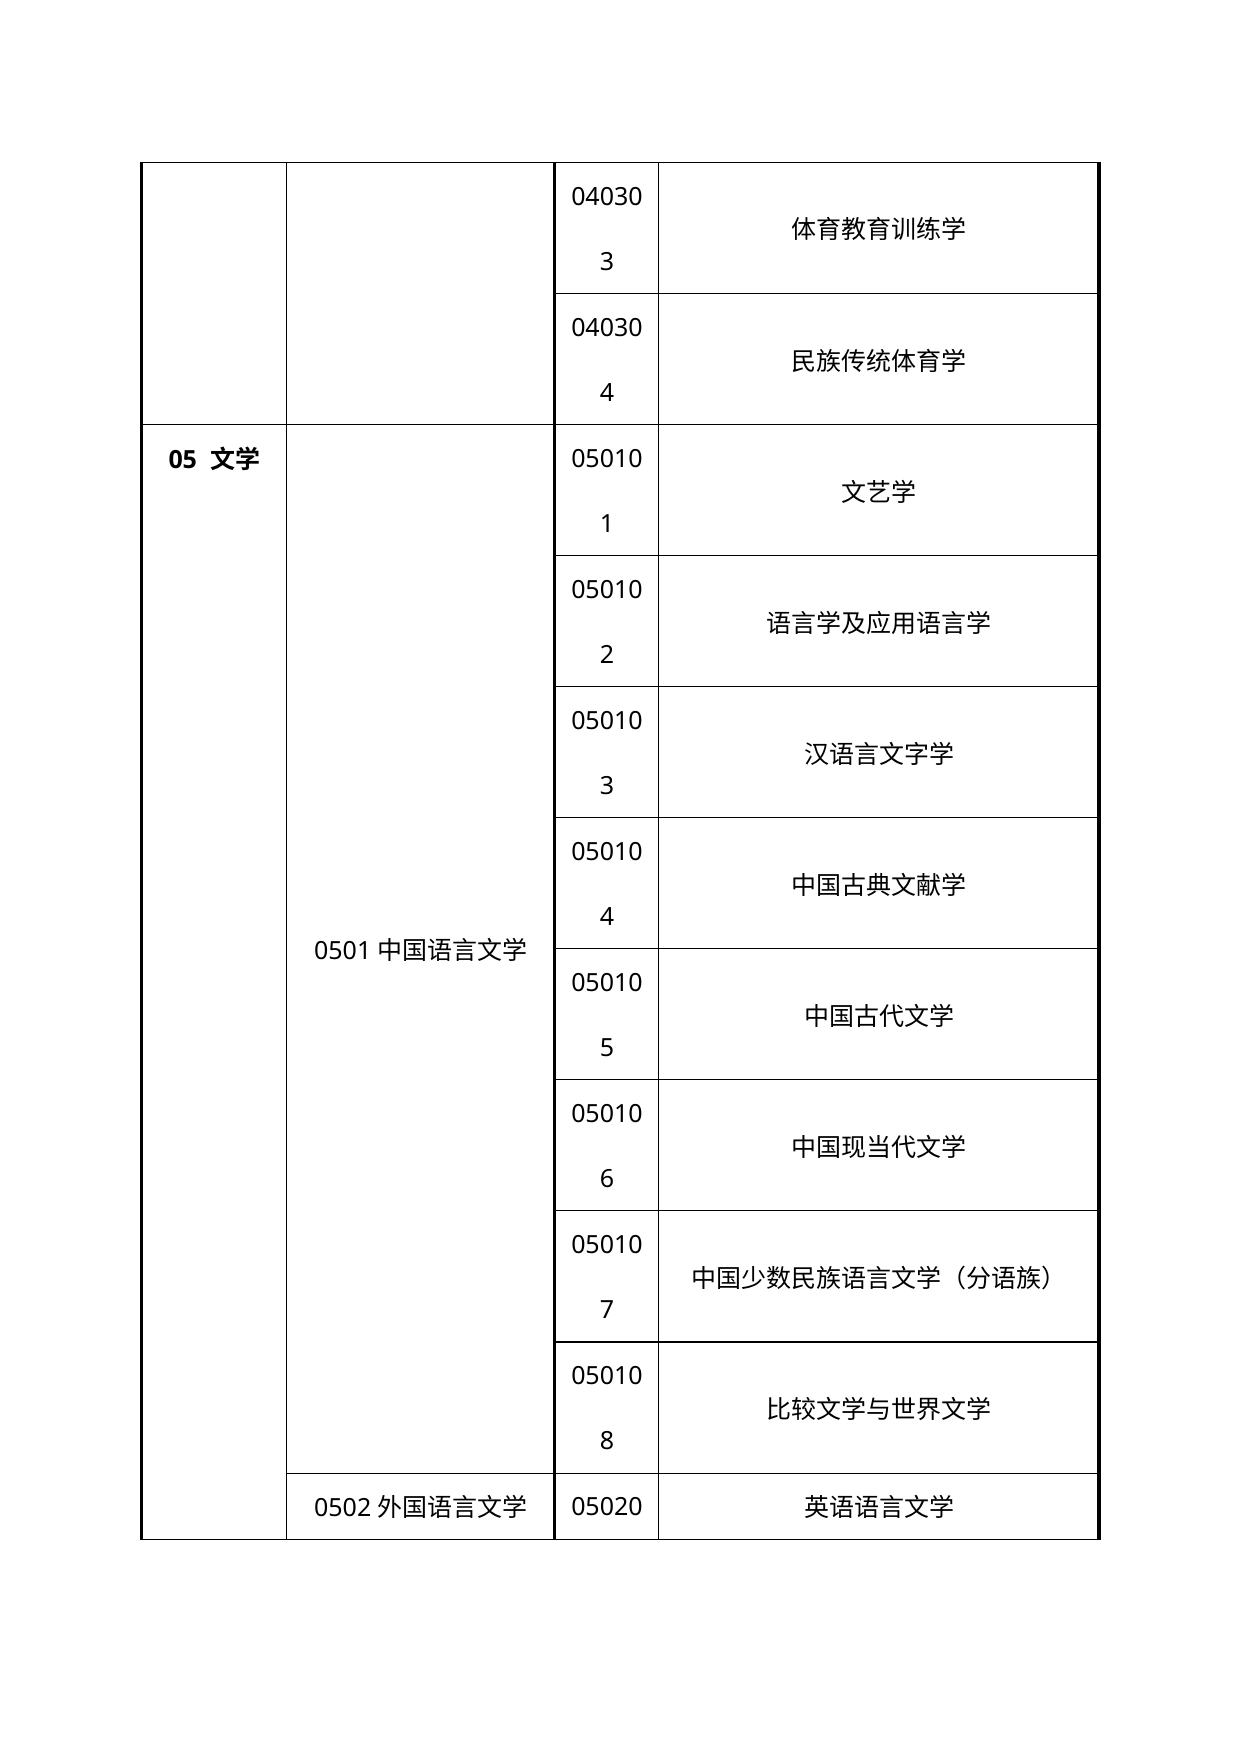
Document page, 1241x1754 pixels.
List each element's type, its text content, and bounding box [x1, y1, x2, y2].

table_cell 050104 [556, 818, 658, 948]
table_cell 中国现当代文学 [659, 1080, 1097, 1210]
table_cell 民族传统体育学 [659, 294, 1097, 424]
table_cell 中国少数民族语言文学（分语族） [659, 1211, 1097, 1341]
table_cell 050108 [556, 1343, 658, 1472]
table_cell 050106 [556, 1080, 658, 1210]
table_cell 050102 [556, 556, 658, 686]
table_cell 050107 [556, 1211, 658, 1341]
table_cell 语言学及应用语言学 [659, 556, 1097, 686]
table_cell 050101 [556, 425, 658, 555]
table_cell 中国古代文学 [659, 949, 1097, 1079]
table_cell 0501 中国语言文学 [287, 425, 553, 1472]
table_cell 英语语言文学 [659, 1474, 1097, 1538]
table_cell 汉语言文字学 [659, 687, 1097, 817]
table_cell 中国古典文献学 [659, 818, 1097, 948]
table_cell 050103 [556, 687, 658, 817]
table_cell 050105 [556, 949, 658, 1079]
table_cell 文艺学 [659, 425, 1097, 555]
table_cell 040304 [556, 294, 658, 424]
table_cell 040303 [556, 163, 658, 293]
table_cell 05 文学 [143, 425, 286, 1538]
table_cell 比较文学与世界文学 [659, 1343, 1097, 1472]
table_cell 0502 外国语言文学 [287, 1474, 553, 1538]
table_cell 050201 [556, 1474, 658, 1538]
table_cell 体育教育训练学 [659, 163, 1097, 293]
